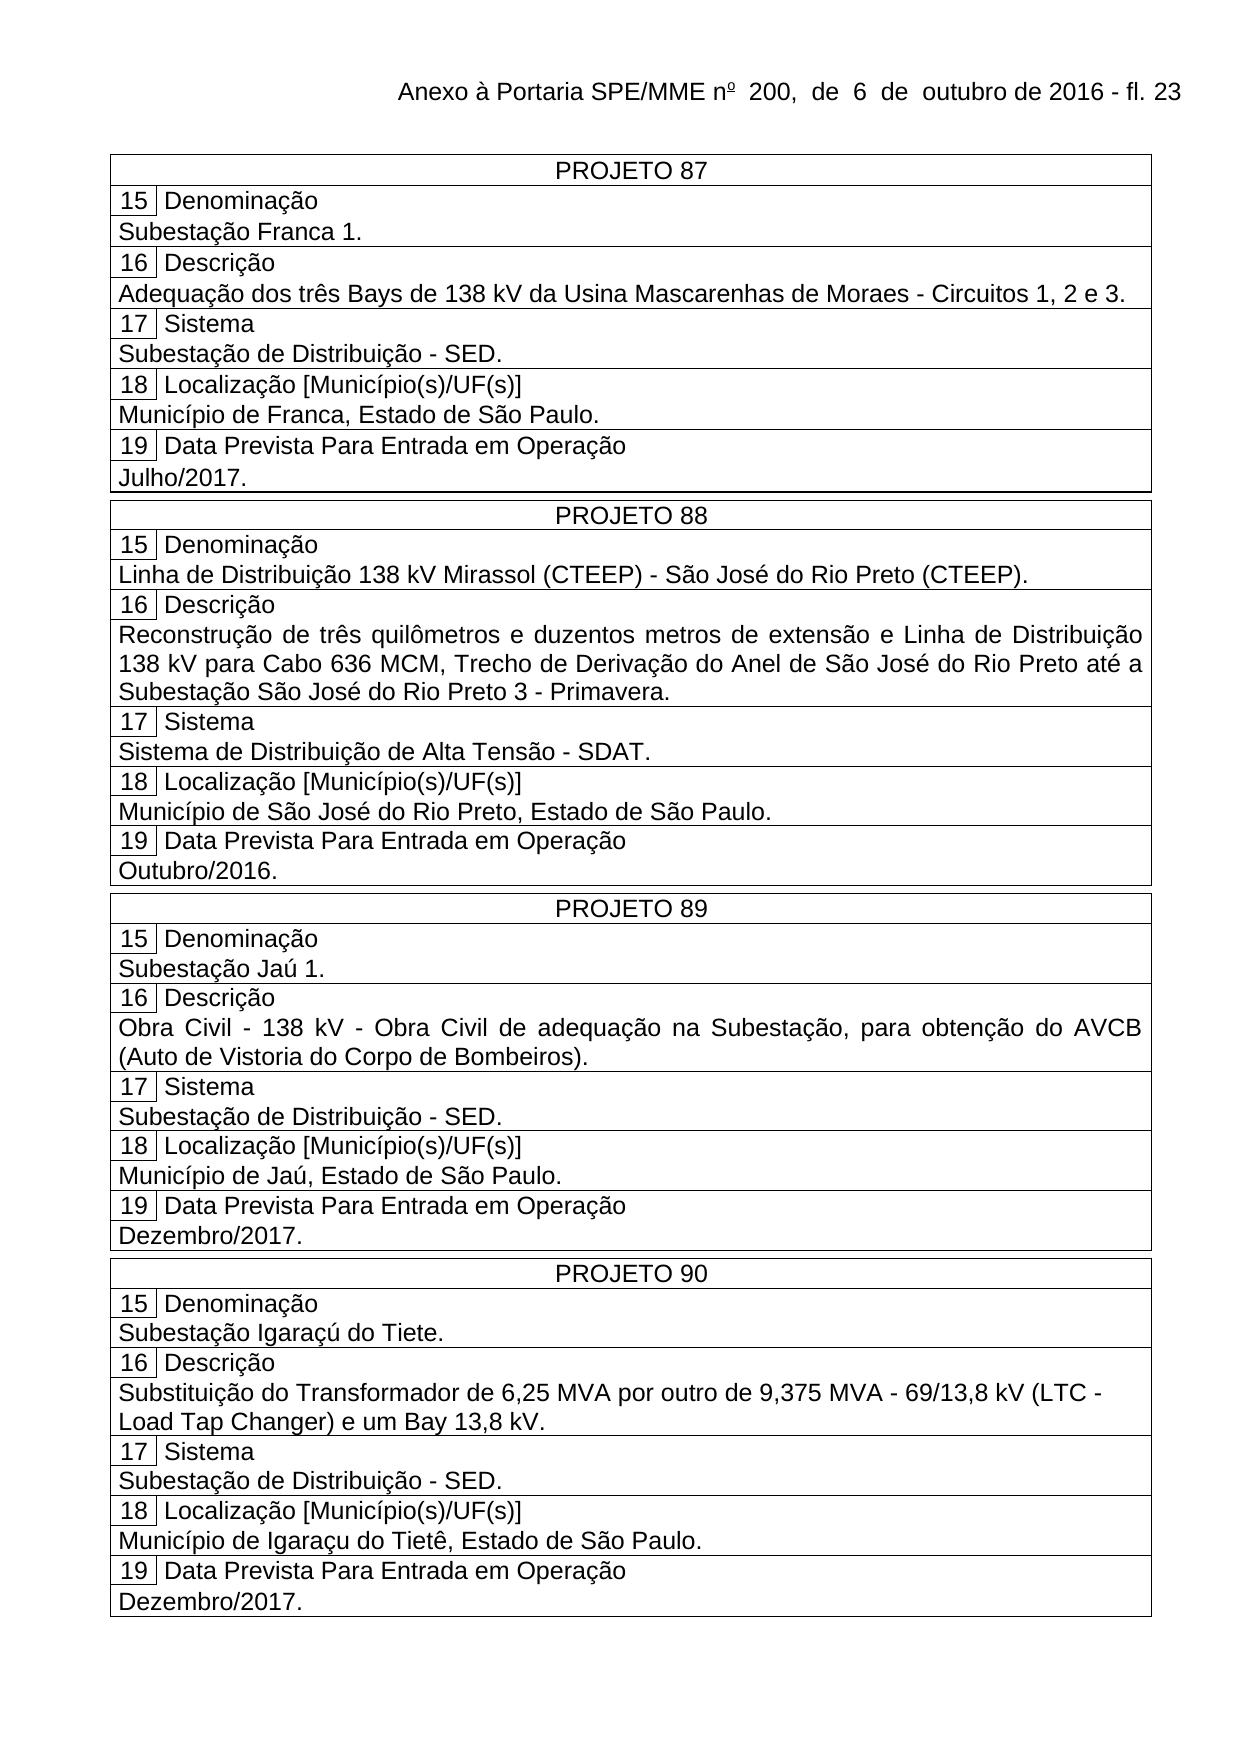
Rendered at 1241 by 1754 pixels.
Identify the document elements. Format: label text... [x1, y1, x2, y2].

table_cell Denominação [157, 530, 1151, 559]
table_cell 19 [111, 1191, 156, 1220]
table_cell Município de Igaraçu do Tietê, Estado de São Paulo. [111, 1525, 1151, 1554]
table_cell 18 [111, 767, 156, 795]
table_cell Denominação [157, 186, 1151, 214]
table_cell Localização [Município(s)/UF(s)] [157, 1496, 1151, 1525]
table_cell Dezembro/2017. [111, 1220, 1151, 1249]
table_cell Adequação dos três Bays de 138 kV da Usina Mascarenhas de Moraes - Circuitos 1, 2 e 3. [111, 277, 1151, 308]
table_cell Data Prevista Para Entrada em Operação [157, 1556, 1151, 1584]
table_cell Subestação de Distribuição - SED. [111, 1465, 1151, 1495]
table_cell 19 [111, 430, 156, 460]
table_cell Substituição do Transformador de 6,25 MVA por outro de 9,375 MVA - 69/13,8 kV (LTC - Load Tap Changer) e um Bay 13,8 kV. [111, 1377, 1151, 1435]
table_cell Subestação de Distribuição - SED. [111, 338, 1151, 368]
table_cell Data Prevista Para Entrada em Operação [157, 430, 1151, 460]
table_cell Denominação [157, 1289, 1151, 1317]
table_cell Data Prevista Para Entrada em Operação [157, 826, 1151, 855]
table_cell Descrição [157, 1348, 1151, 1377]
table_cell Localização [Município(s)/UF(s)] [157, 369, 1151, 399]
table_cell Descrição [157, 590, 1151, 619]
table_cell 19 [111, 1556, 156, 1584]
table_cell Dezembro/2017. [111, 1584, 1151, 1616]
table_cell Sistema de Distribuição de Alta Tensão - SDAT. [111, 736, 1151, 766]
table_cell Linha de Distribuição 138 kV Mirassol (CTEEP) - São José do Rio Preto (CTEEP). [111, 559, 1151, 589]
table_cell 15 [111, 186, 156, 214]
table_cell 19 [111, 826, 156, 855]
table_cell 16 [111, 984, 156, 1012]
table_cell 15 [111, 1289, 156, 1317]
table_cell Obra Civil - 138 kV - Obra Civil de adequação na Subestação, para obtenção do AVCB (Auto de Vistoria do Corpo de Bombeiros). [111, 1012, 1151, 1071]
table_cell 18 [111, 1131, 156, 1160]
table_cell Julho/2017. [111, 460, 1151, 491]
table_cell Localização [Município(s)/UF(s)] [157, 1131, 1151, 1160]
table_header PROJETO 90 [111, 1259, 1151, 1287]
table_cell 16 [111, 590, 156, 619]
table_cell 17 [111, 707, 156, 736]
table_cell Descrição [157, 247, 1151, 277]
table_cell 16 [111, 1348, 156, 1377]
table_cell Reconstrução de três quilômetros e duzentos metros de extensão e Linha de Distribuição 138 kV para Cabo 636 MCM, Trecho de Derivação do Anel de São José do Rio Preto até a Subestação São José do Rio Preto 3 - Primavera. [111, 619, 1151, 706]
table_cell Localização [Município(s)/UF(s)] [157, 767, 1151, 795]
table_cell Sistema [157, 707, 1151, 736]
table_cell 17 [111, 1436, 156, 1465]
table_cell Sistema [157, 309, 1151, 338]
table_cell Outubro/2016. [111, 855, 1151, 885]
table_cell Data Prevista Para Entrada em Operação [157, 1191, 1151, 1220]
table_cell Município de Jaú, Estado de São Paulo. [111, 1160, 1151, 1190]
table_cell Subestação de Distribuição - SED. [111, 1101, 1151, 1130]
table_header PROJETO 89 [111, 894, 1151, 923]
table_cell 15 [111, 924, 156, 953]
table_cell Subestação Igaraçú do Tiete. [111, 1317, 1151, 1347]
table_cell 17 [111, 309, 156, 338]
table_cell Subestação Jaú 1. [111, 953, 1151, 982]
table_cell 15 [111, 530, 156, 559]
table_cell Município de São José do Rio Preto, Estado de São Paulo. [111, 795, 1151, 825]
table_cell Município de Franca, Estado de São Paulo. [111, 399, 1151, 429]
table_cell 18 [111, 369, 156, 399]
table_cell 17 [111, 1072, 156, 1101]
table_cell 18 [111, 1496, 156, 1525]
table_cell Sistema [157, 1072, 1151, 1101]
table_cell Denominação [157, 924, 1151, 953]
table_cell Sistema [157, 1436, 1151, 1465]
table_header PROJETO 87 [111, 155, 1151, 185]
table_header PROJETO 88 [111, 501, 1151, 529]
table_cell 16 [111, 247, 156, 277]
table_cell Descrição [157, 984, 1151, 1012]
table_cell Subestação Franca 1. [111, 215, 1151, 246]
